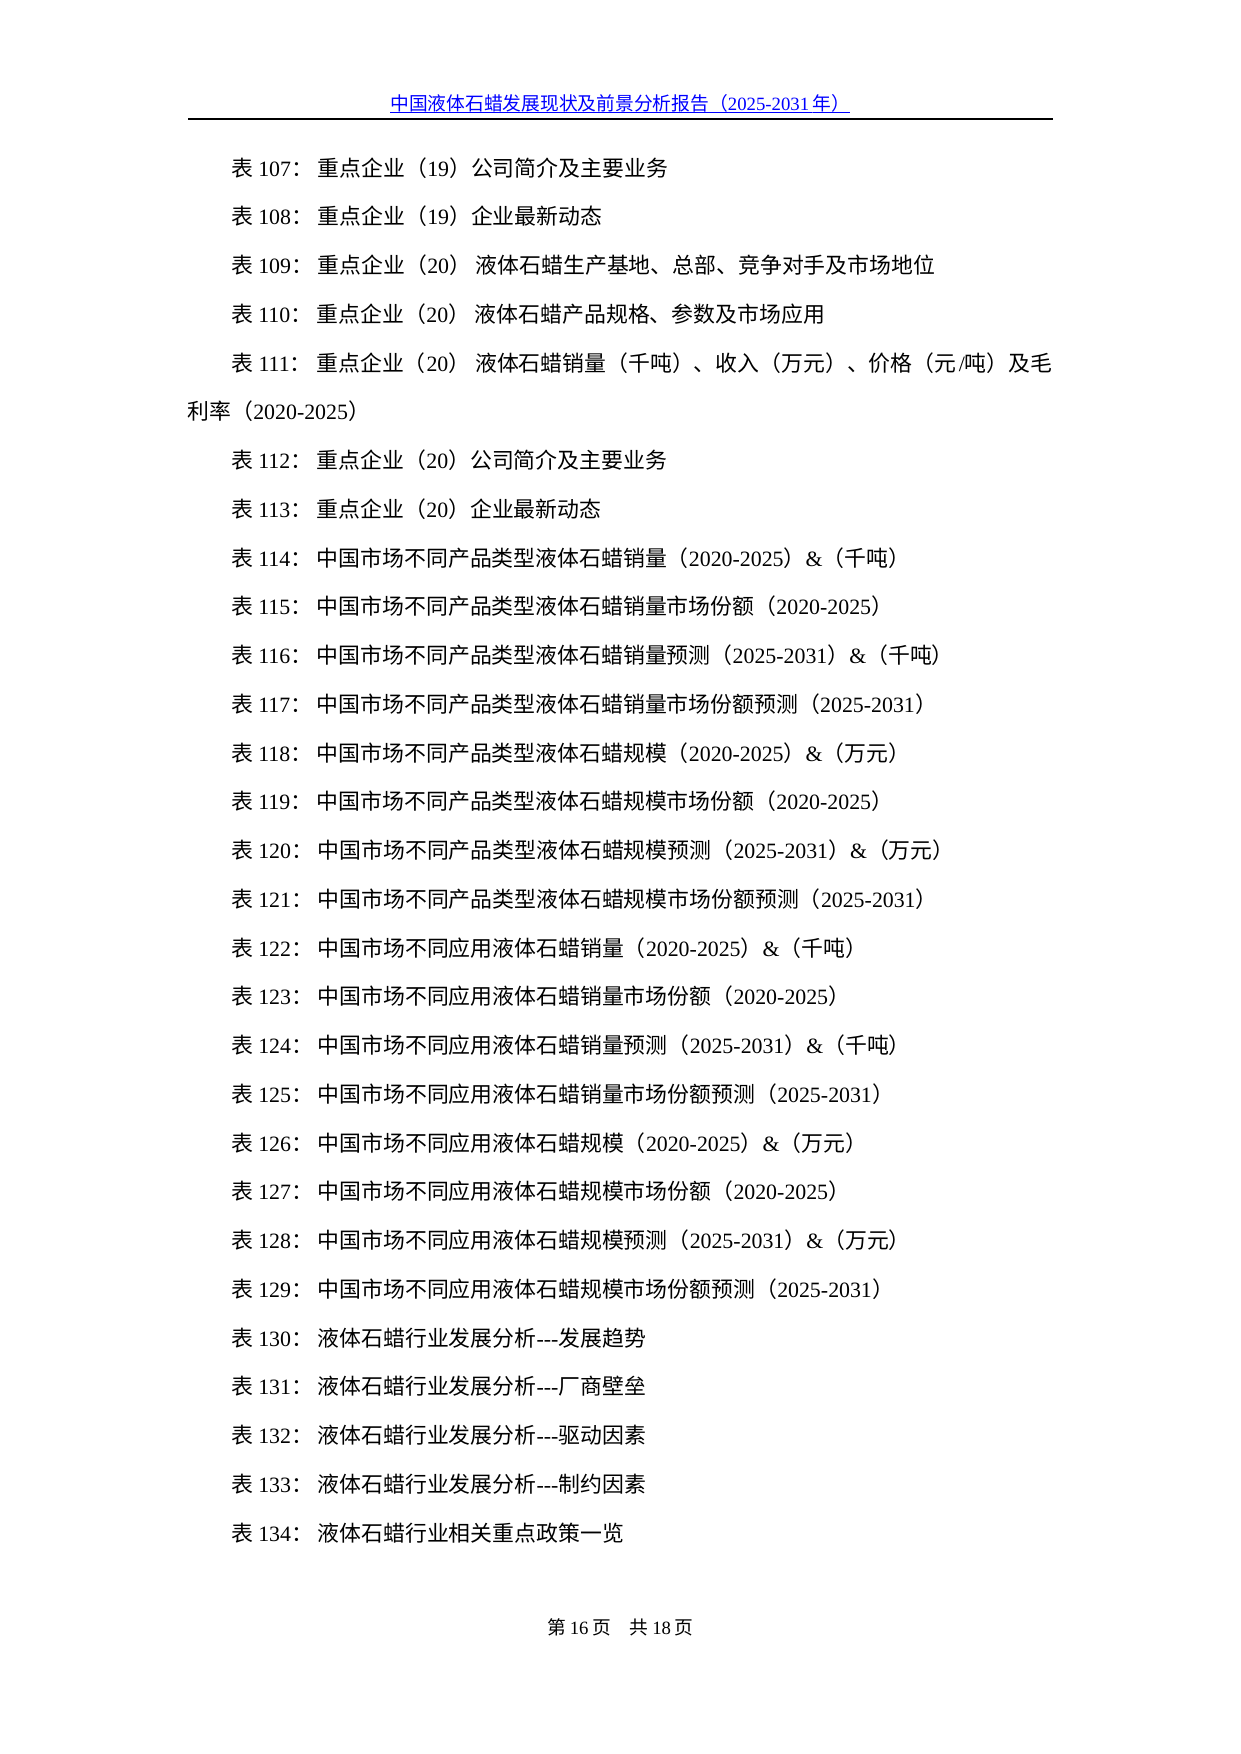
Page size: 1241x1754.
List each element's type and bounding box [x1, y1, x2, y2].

text [187, 150, 1053, 1548]
